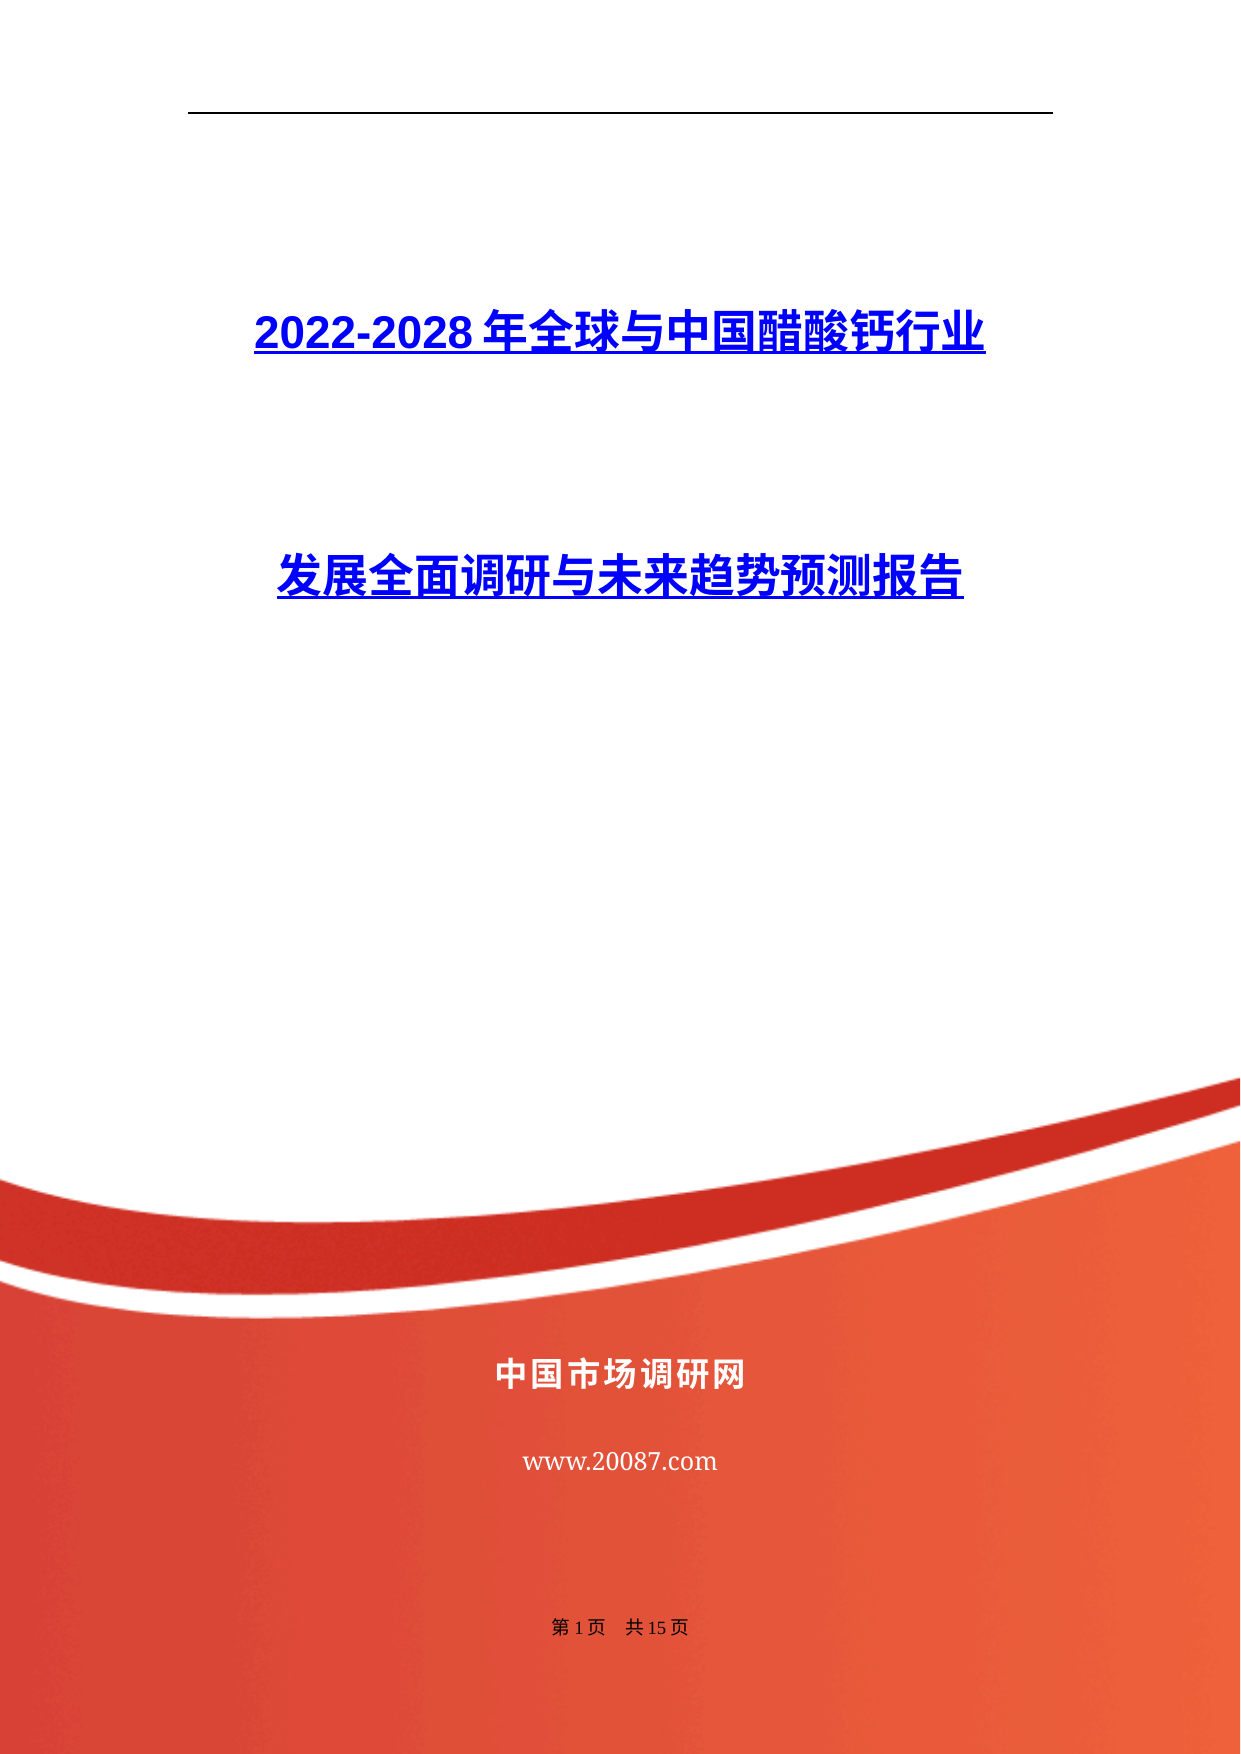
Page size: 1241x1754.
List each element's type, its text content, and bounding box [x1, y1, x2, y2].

table_header 2022-2028年全球与中国醋酸钙行业发展全面调研与未来趋势预测报告 [188, 207, 1053, 773]
text www.20087.com [187, 1428, 1053, 1493]
subtitle 中国市场调研网 [187, 1339, 1053, 1404]
picture [0, 1006, 1241, 1754]
